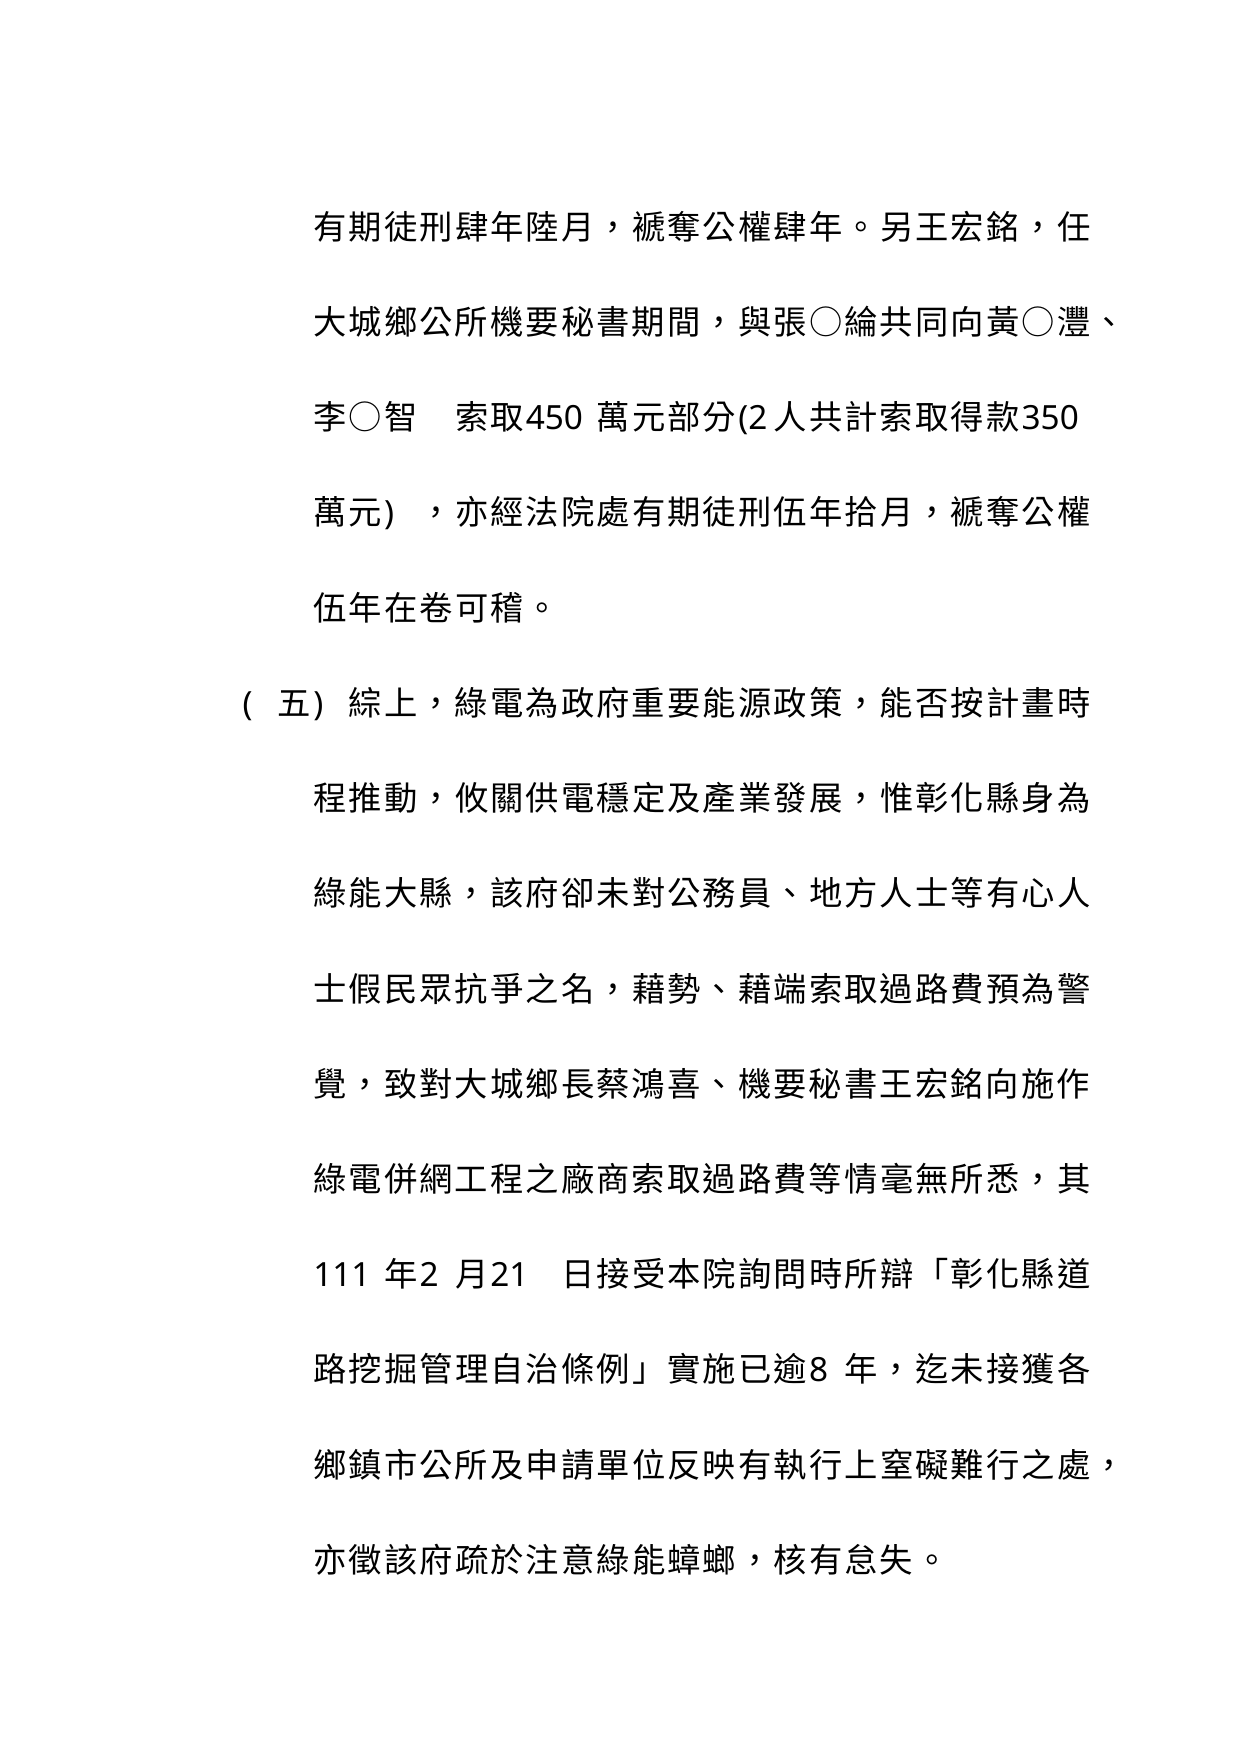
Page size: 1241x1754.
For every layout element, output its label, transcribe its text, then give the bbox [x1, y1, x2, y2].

subtitle 綜上，綠電為政府重要能源政策，能否按計畫時程推動，攸關供電穩定及產業發展，惟彰化縣身為綠能大縣，該府卻未對公務員、地方人士等有心人士假民眾抗爭之名，藉勢、藉端索取過路費預為警覺，致對大城鄉長蔡鴻喜、機要秘書王宏銘向施作綠電併網工程之廠商索取過路費等情毫無所悉，其111年2月21日接受本院詢問時所辯「彰化縣道路挖掘管理自治條例」實施已逾8年，迄未接獲各鄉鎮市公所及申請單位反映有執行上窒礙難行之處，亦徵該府疏於注意綠能蟑螂，核有怠失。 [242, 653, 1092, 1605]
